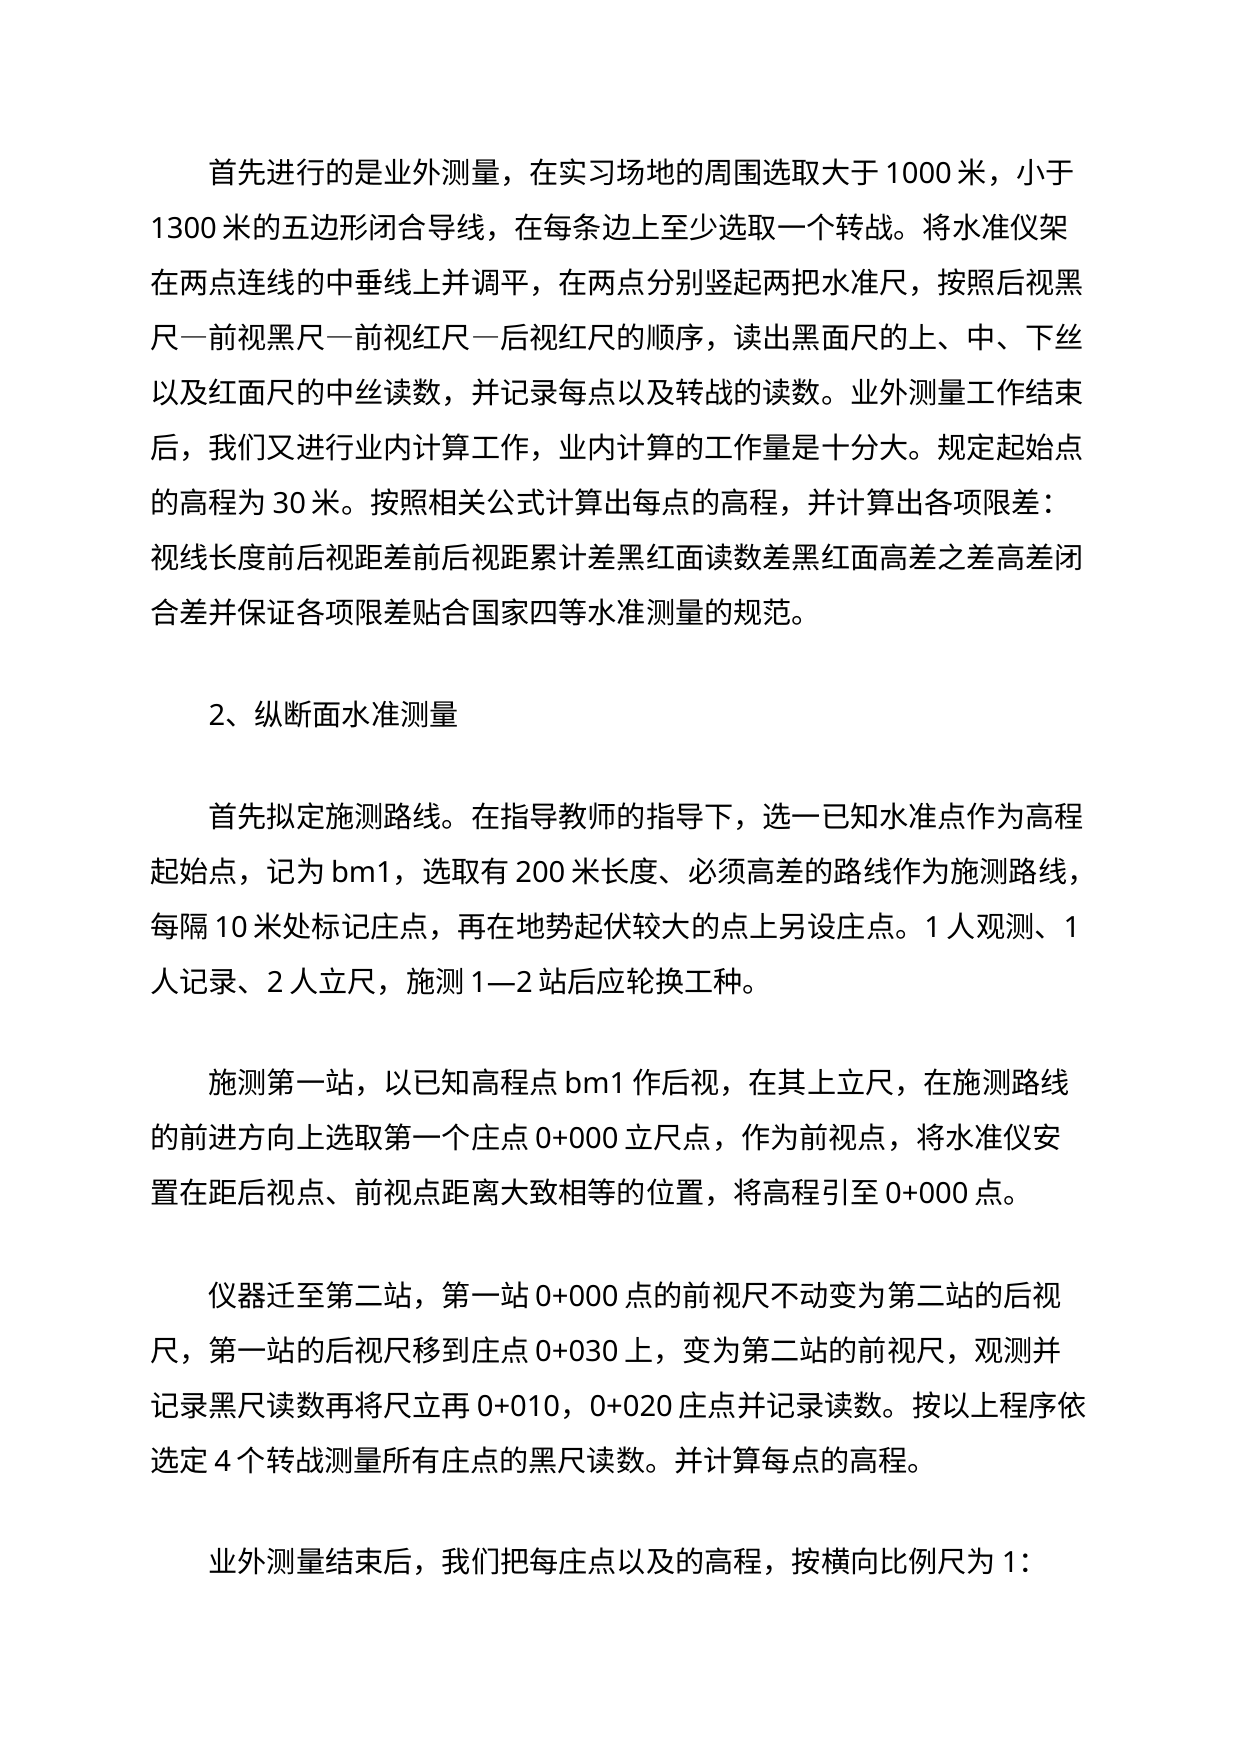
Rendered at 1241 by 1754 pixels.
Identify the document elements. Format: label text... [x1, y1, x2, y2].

text 首先进行的是业外测量，在实习场地的周围选取大于1000米，小于1300米的五边形闭合导线，在每条边上至少选取一个转战。将水准仪架在两点连线的中垂线上并调平，在两点分别竖起两把水准尺，按照后视黑尺—前视黑尺—前视红尺—后视红尺的顺序，读出黑面尺的上、中、下丝以及红面尺的中丝读数，并记录每点以及转战的读数。业外测量工作结束后，我们又进行业内计算工作，业内计算的工作量是十分大。规定起始点的高程为30米。按照相关公式计算出每点的高程，并计算出各项限差：视线长度前后视距差前后视距累计差黑红面读数差黑红面高差之差高差闭合差并保证各项限差贴合国家四等水准测量的规范。 [150, 150, 1090, 632]
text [150, 1539, 1090, 1581]
text 仪器迁至第二站，第一站0+000点的前视尺不动变为第二站的后视尺，第一站的后视尺移到庄点0+030上，变为第二站的前视尺，观测并记录黑尺读数再将尺立再0+010，0+020庄点并记录读数。按以上程序依选定4个转战测量所有庄点的黑尺读数。并计算每点的高程。 [150, 1272, 1090, 1479]
text 施测第一站，以已知高程点bm1作后视，在其上立尺，在施测路线的前进方向上选取第一个庄点0+000立尺点，作为前视点，将水准仪安置在距后视点、前视点距离大致相等的位置，将高程引至0+000点。 [150, 1060, 1090, 1212]
text 2、纵断面水准测量 [150, 691, 1090, 734]
text 首先拟定施测路线。在指导教师的指导下，选一已知水准点作为高程起始点，记为bm1，选取有200米长度、必须高差的路线作为施测路线，每隔10米处标记庄点，再在地势起伏较大的点上另设庄点。1人观测、1人记录、2人立尺，施测1—2站后应轮换工种。 [150, 793, 1090, 1001]
